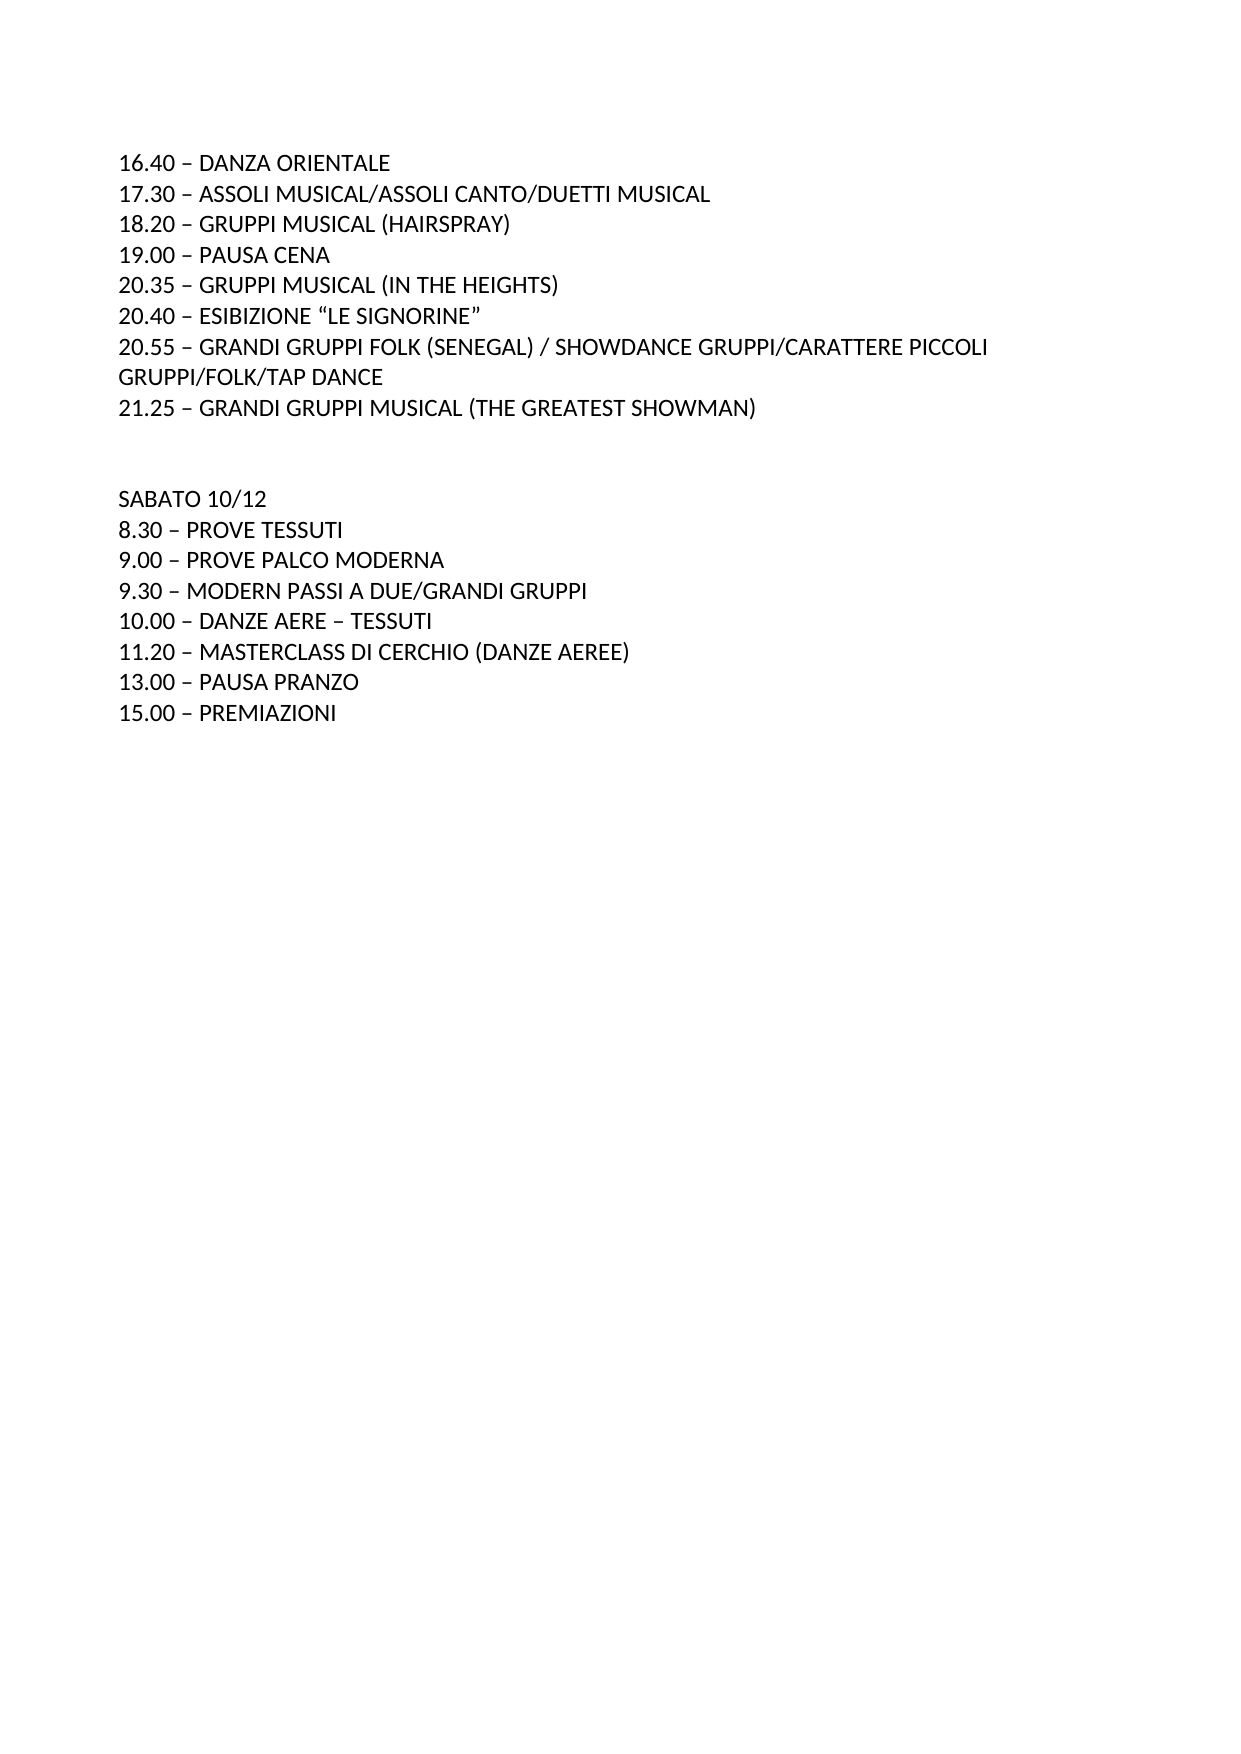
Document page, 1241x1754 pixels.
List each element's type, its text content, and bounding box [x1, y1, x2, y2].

text 20.35 – GRUPPI MUSICAL (IN THE HEIGHTS) [118, 270, 1122, 300]
text 11.20 – MASTERCLASS DI CERCHIO (DANZE AEREE) [118, 636, 1122, 666]
text 9.00 – PROVE PALCO MODERNA [118, 544, 1122, 575]
text 9.30 – MODERN PASSI A DUE/GRANDI GRUPPI [118, 575, 1122, 605]
text 15.00 – PREMIAZIONI [118, 697, 1122, 727]
text 10.00 – DANZE AERE – TESSUTI [118, 605, 1122, 636]
text 21.25 – GRANDI GRUPPI MUSICAL (THE GREATEST SHOWMAN) [118, 392, 1122, 422]
text 18.20 – GRUPPI MUSICAL (HAIRSPRAY) [118, 209, 1122, 239]
text 20.55 – GRANDI GRUPPI FOLK (SENEGAL) / SHOWDANCE GRUPPI/CARATTERE PICCOLI GRUPPI/FOLK/TAP DANCE [118, 331, 1122, 392]
text 8.30 – PROVE TESSUTI [118, 514, 1122, 544]
text 20.40 – ESIBIZIONE “LE SIGNORINE” [118, 300, 1122, 331]
text 17.30 – ASSOLI MUSICAL/ASSOLI CANTO/DUETTI MUSICAL [118, 178, 1122, 209]
text 13.00 – PAUSA PRANZO [118, 666, 1122, 697]
text SABATO 10/12 [118, 483, 1122, 514]
text 16.40 – DANZA ORIENTALE [118, 148, 1122, 178]
text 19.00 – PAUSA CENA [118, 239, 1122, 270]
